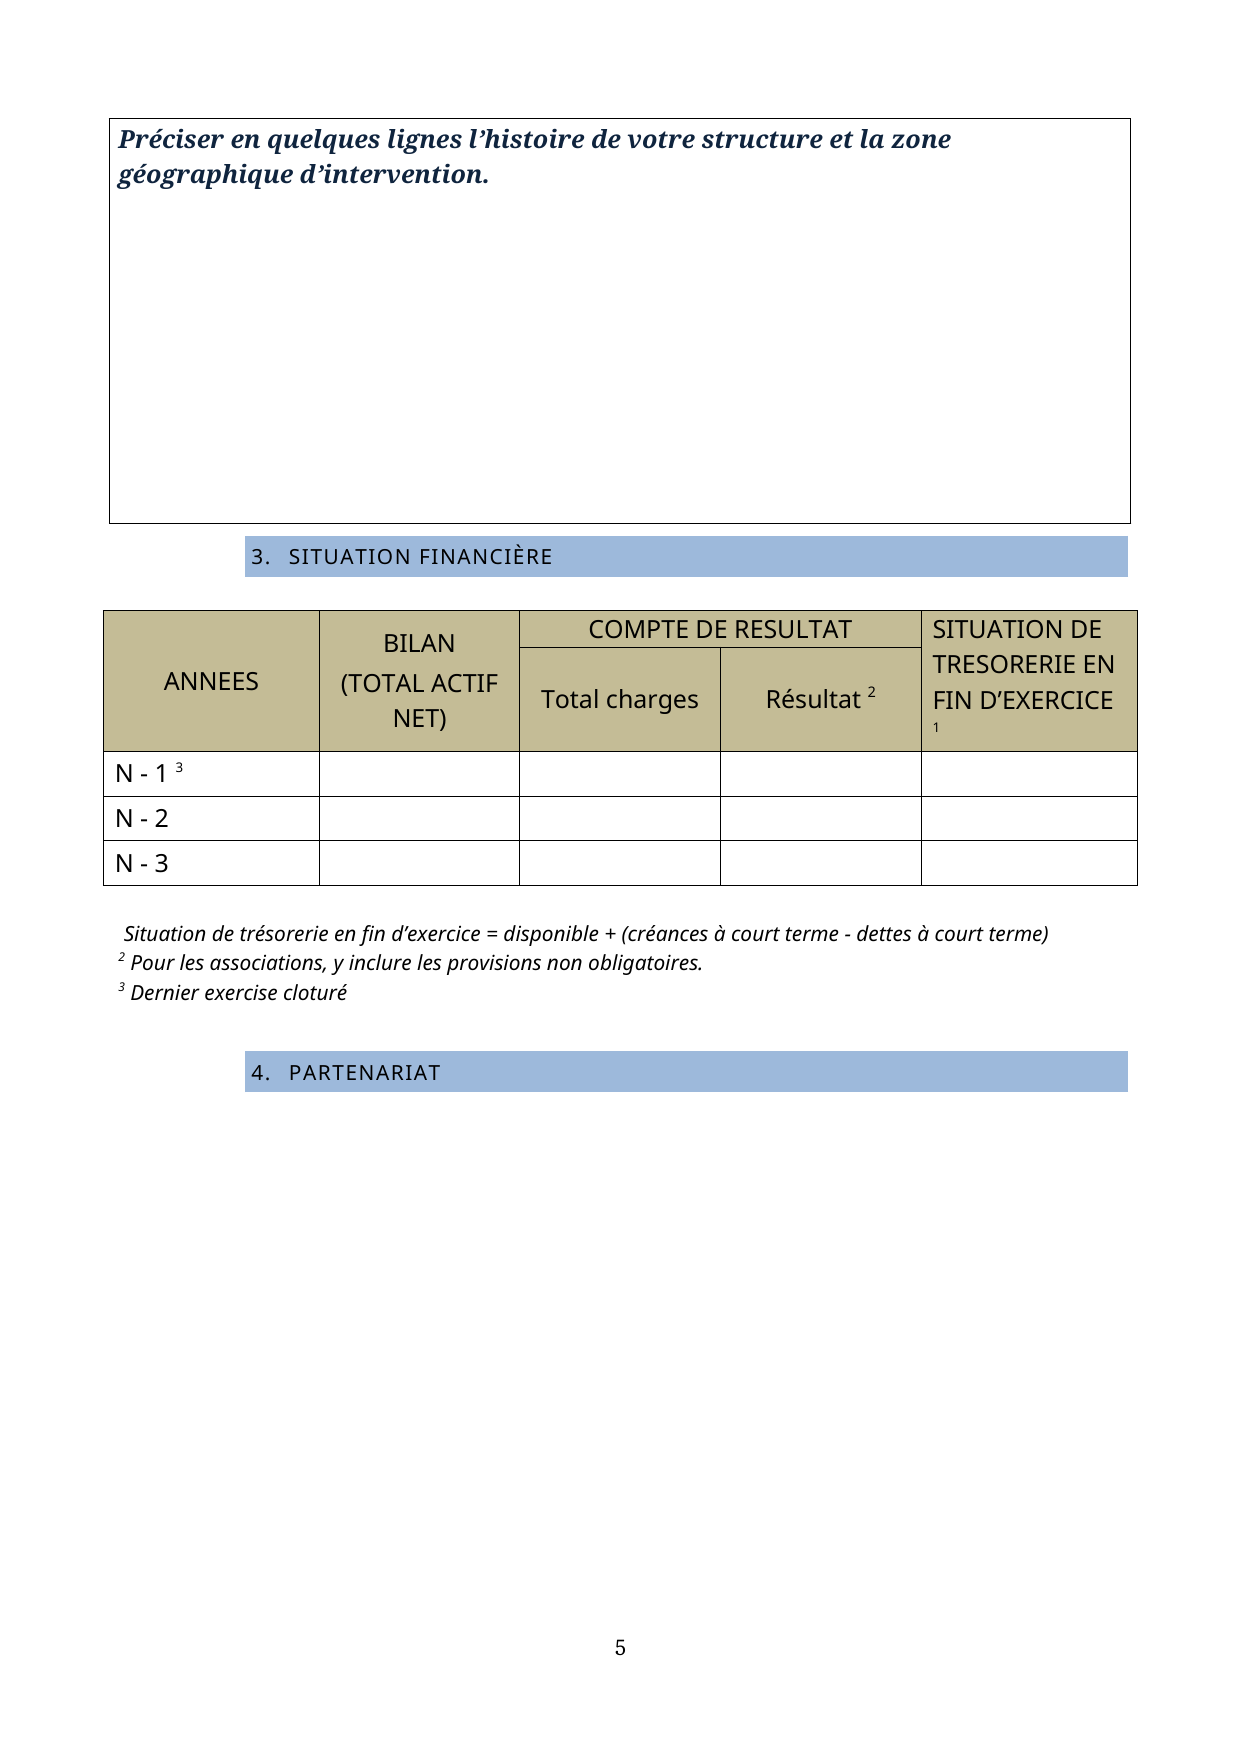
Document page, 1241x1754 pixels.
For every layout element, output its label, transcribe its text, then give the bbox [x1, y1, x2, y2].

table_cell N - 3 [104, 841, 319, 885]
table_cell [520, 752, 720, 796]
table_cell [320, 752, 519, 796]
text 3 Dernier exercise cloturé [118, 978, 1122, 1007]
table_cell [922, 752, 1137, 796]
text Préciser en quelques lignes l’histoire de votre structure et la zone géographique d’intervention. [110, 119, 1130, 191]
table_cell [320, 797, 519, 840]
table_cell N - 2 [104, 797, 319, 840]
table_cell [721, 797, 921, 840]
table_cell [721, 841, 921, 885]
table_header BILAN (TOTAL ACTIF NET) [320, 611, 519, 751]
table_header SITUATION DE TRESORERIE EN FIN D’EXERCICE 1 [922, 611, 1137, 751]
table_cell [320, 841, 519, 885]
text Situation de trésorerie en fin d’exercice = disponible + (créances à court terme - dettes à court terme) [118, 919, 1122, 947]
table_header COMPTE DE RESULTAT [520, 611, 921, 647]
table_header ANNEES [104, 611, 319, 751]
table_cell [922, 797, 1137, 840]
table_cell [520, 797, 720, 840]
table_cell N - 1 3 [104, 752, 319, 796]
subtitle Situation financière [251, 542, 1122, 570]
table_cell Total charges [520, 648, 720, 751]
table_cell [520, 841, 720, 885]
text 2 Pour les associations, y inclure les provisions non obligatoires. [118, 948, 1122, 977]
table_cell [922, 841, 1137, 885]
subtitle PARTENARIAT [251, 1058, 1122, 1086]
table_cell Résultat 2 [721, 648, 921, 751]
table_cell [721, 752, 921, 796]
